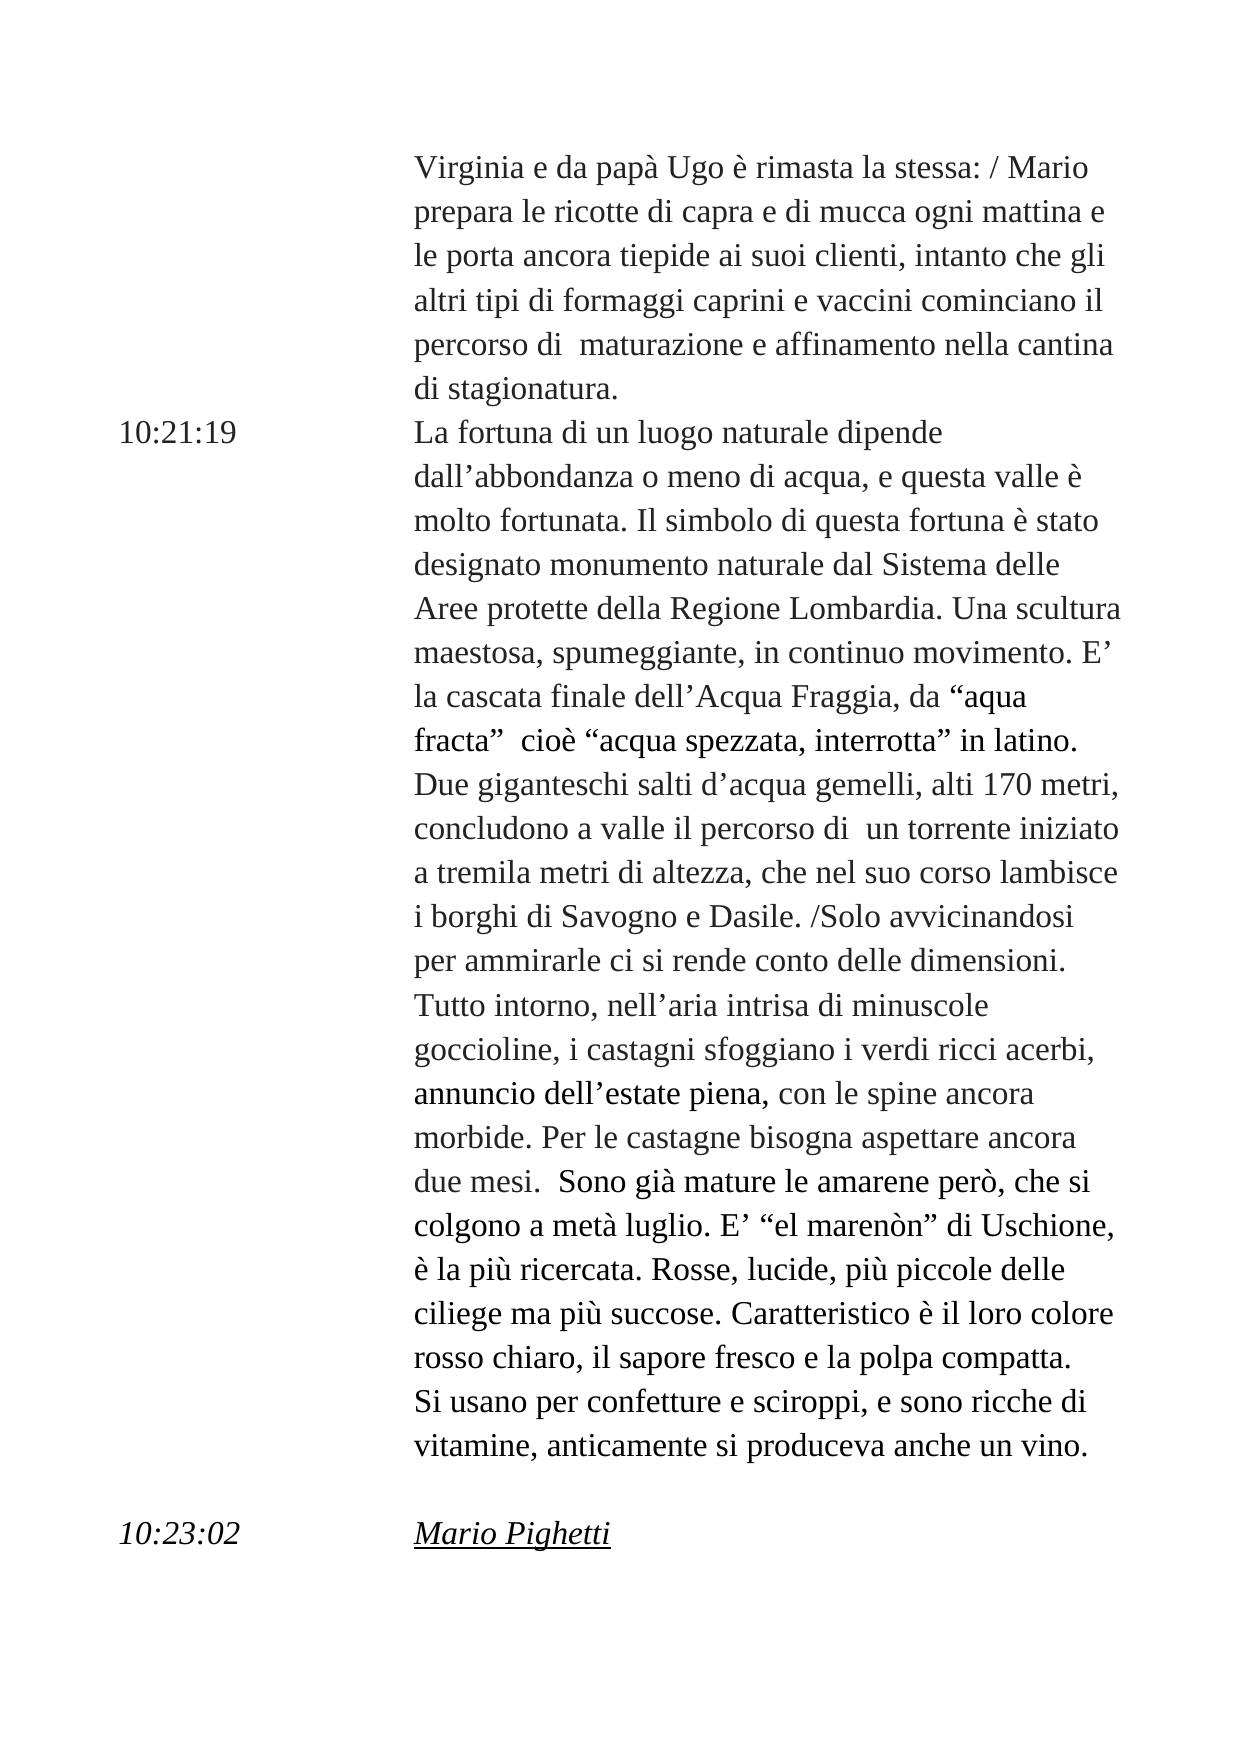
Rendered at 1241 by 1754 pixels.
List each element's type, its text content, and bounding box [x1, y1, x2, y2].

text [118, 148, 1122, 406]
text 10:21:19 La fortuna di un luogo naturale dipende dall’abbondanza o meno di acqua, e questa valle è molto fortunata. Il simbolo di questa fortuna è stato designato monumento naturale dal Sistema delle Aree protette della Regione Lombardia. Una scultura maestosa, spumeggiante, in continuo movimento. E’ la cascata finale dell’Acqua Fraggia, da “aqua fracta” cioè “acqua spezzata, interrotta” in latino. Due giganteschi salti d’acqua gemelli, alti 170 metri, concludono a valle il percorso di un torrente iniziato a tremila metri di altezza, che nel suo corso lambisce i borghi di Savogno e Dasile. /Solo avvicinandosi per ammirarle ci si rende conto delle dimensioni. Tutto intorno, nell’aria intrisa di minuscole goccioline, i castagni sfoggiano i verdi ricci acerbi, annuncio dell’estate piena, con le spine ancora morbide. Per le castagne bisogna aspettare ancora due mesi. Sono già mature le amarene però, che si colgono a metà luglio. E’ “el marenòn” di Uschione, è la più ricercata. Rosse, lucide, più piccole delle ciliege ma più succose. Caratteristico è il loro colore rosso chiaro, il sapore fresco e la polpa compatta. Si usano per confetture e sciroppi, e sono ricche di vitamine, anticamente si produceva anche un vino. [118, 412, 1122, 1464]
text 10:23:02 Mario Pighetti [118, 1513, 1122, 1552]
